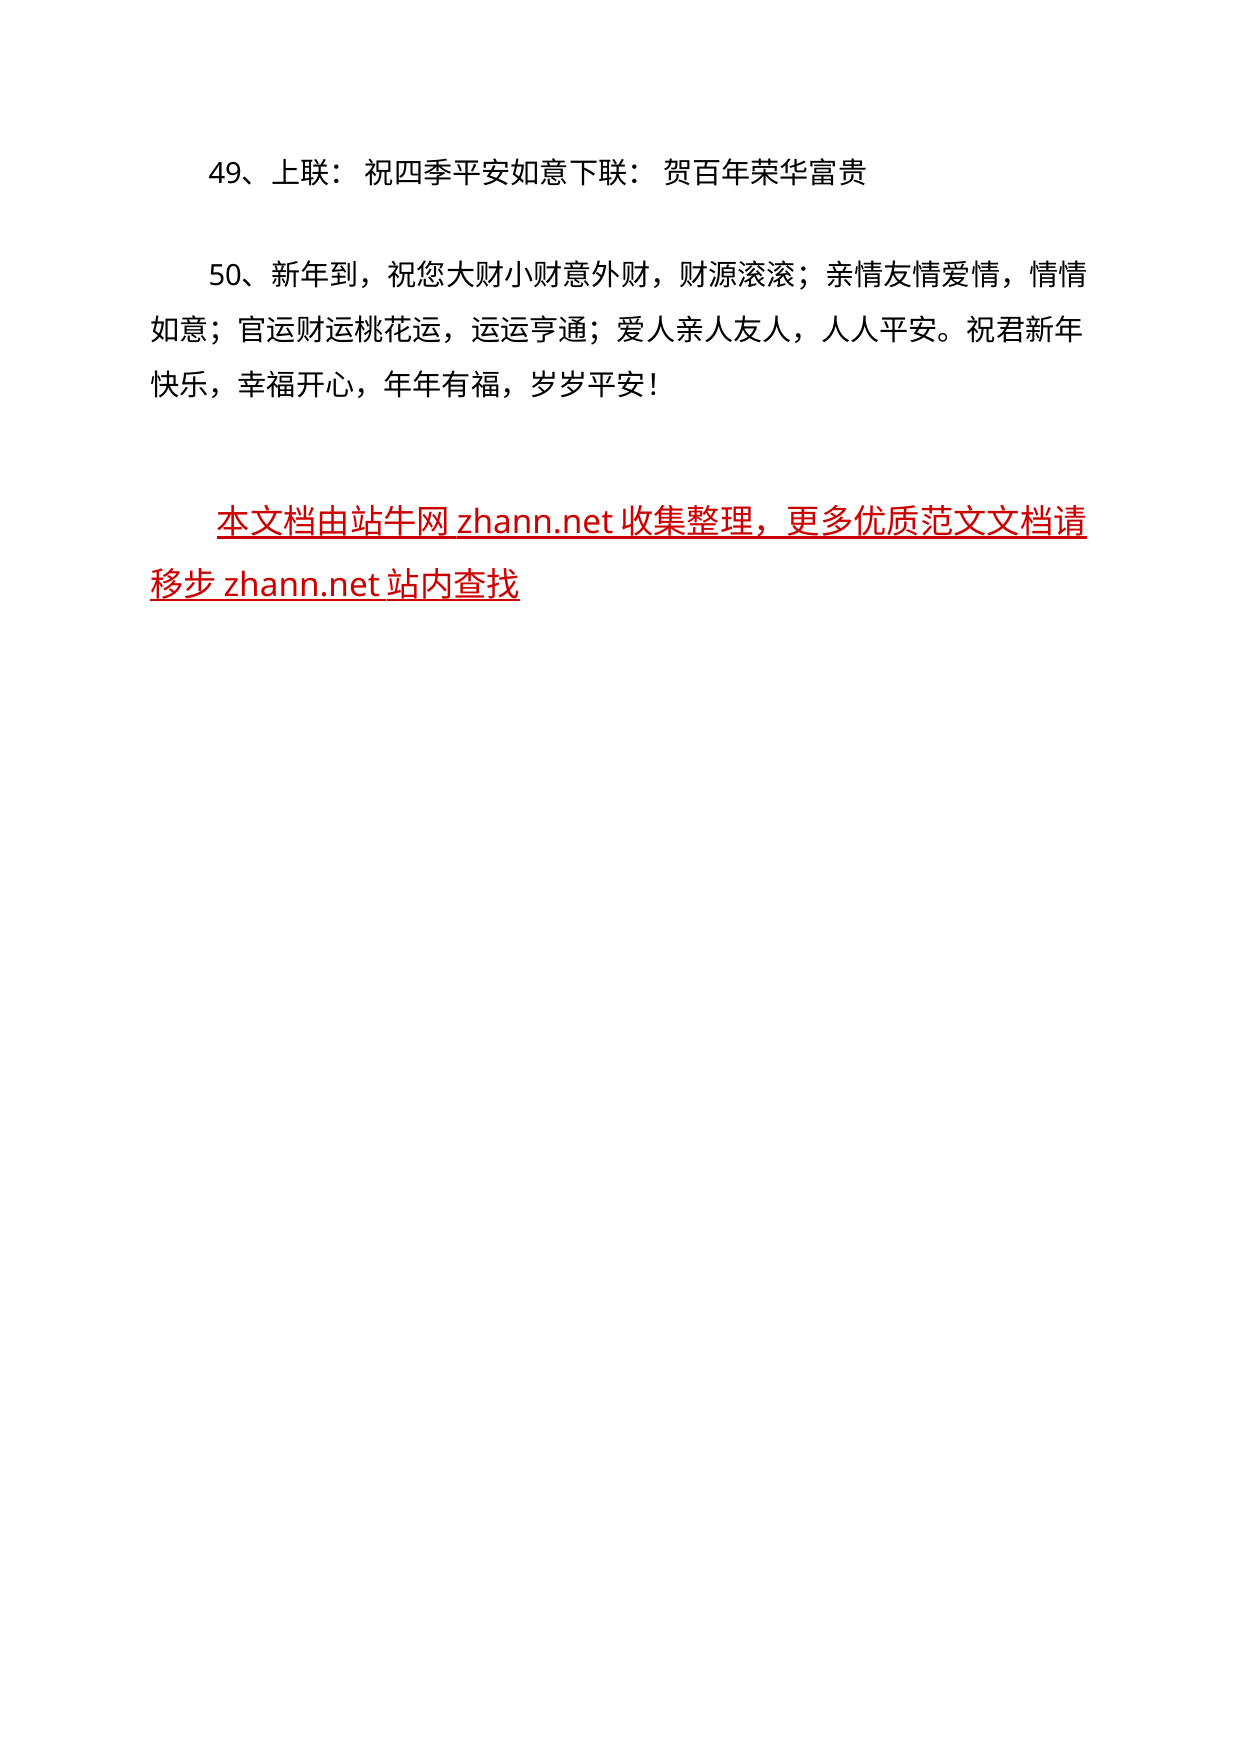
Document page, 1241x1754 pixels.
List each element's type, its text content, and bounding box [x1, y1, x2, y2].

text 49、上联： 祝四季平安如意下联： 贺百年荣华富贵 [150, 150, 1090, 192]
text 本文档由站牛网zhann.net收集整理，更多优质范文文档请移步zhann.net站内查找 [150, 495, 1090, 606]
text 50、新年到，祝您大财小财意外财，财源滚滚；亲情友情爱情，情情如意；官运财运桃花运，运运亨通；爱人亲人友人，人人平安。祝君新年快乐，幸福开心，年年有福，岁岁平安！ [150, 252, 1090, 404]
